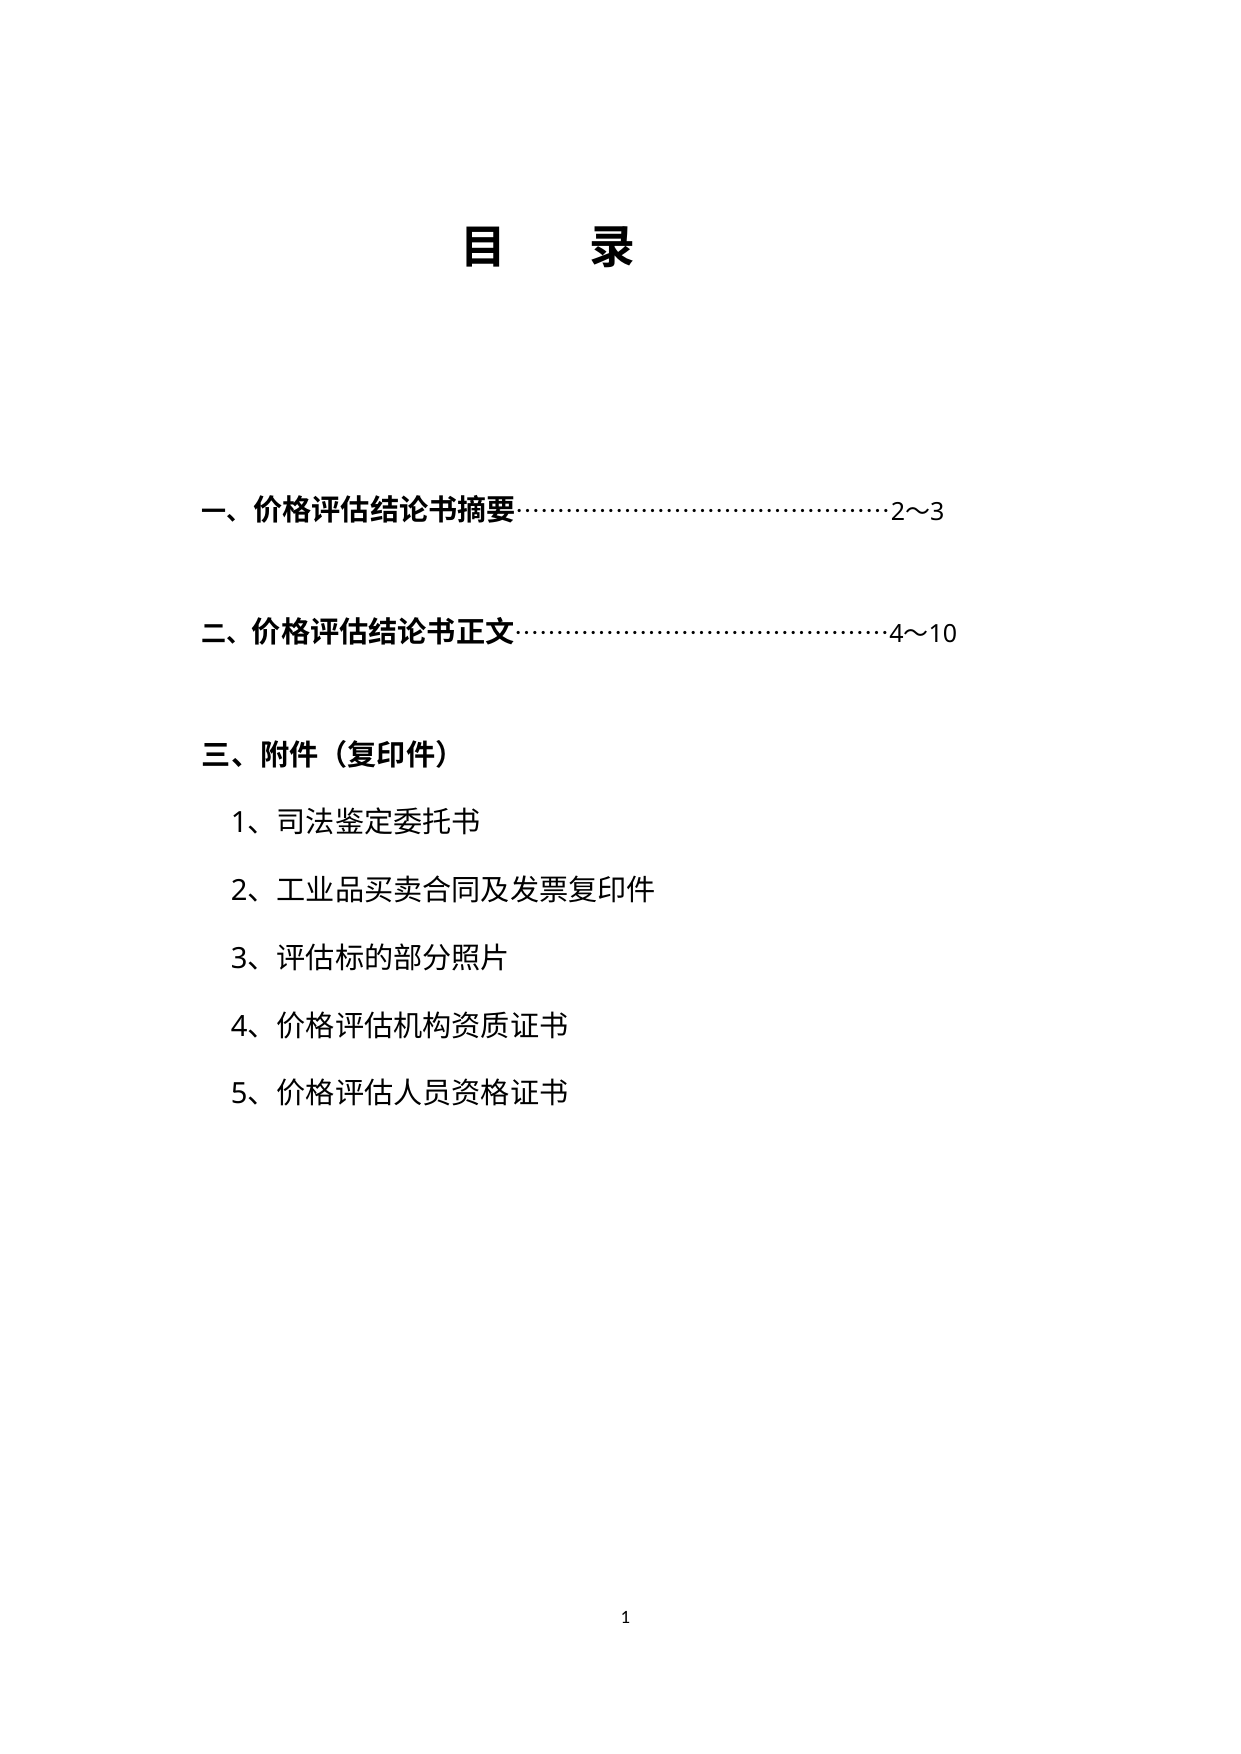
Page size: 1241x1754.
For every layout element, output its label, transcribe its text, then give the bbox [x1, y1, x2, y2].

text 二、价格评估结论书正文………………………………………4～10 [202, 609, 1062, 651]
text 5、价格评估人员资格证书 [201, 1070, 1062, 1112]
text 2、工业品买卖合同及发票复印件 [201, 867, 1062, 909]
text 三、附件（复印件） [202, 731, 1062, 773]
text 1、司法鉴定委托书 [201, 799, 1062, 841]
text 4、价格评估机构资质证书 [201, 1002, 1062, 1044]
list 价格评估结论书摘要………………………………………2～3 [202, 487, 1062, 529]
text 目 录 [187, 194, 1062, 292]
text 3、评估标的部分照片 [201, 934, 1062, 977]
